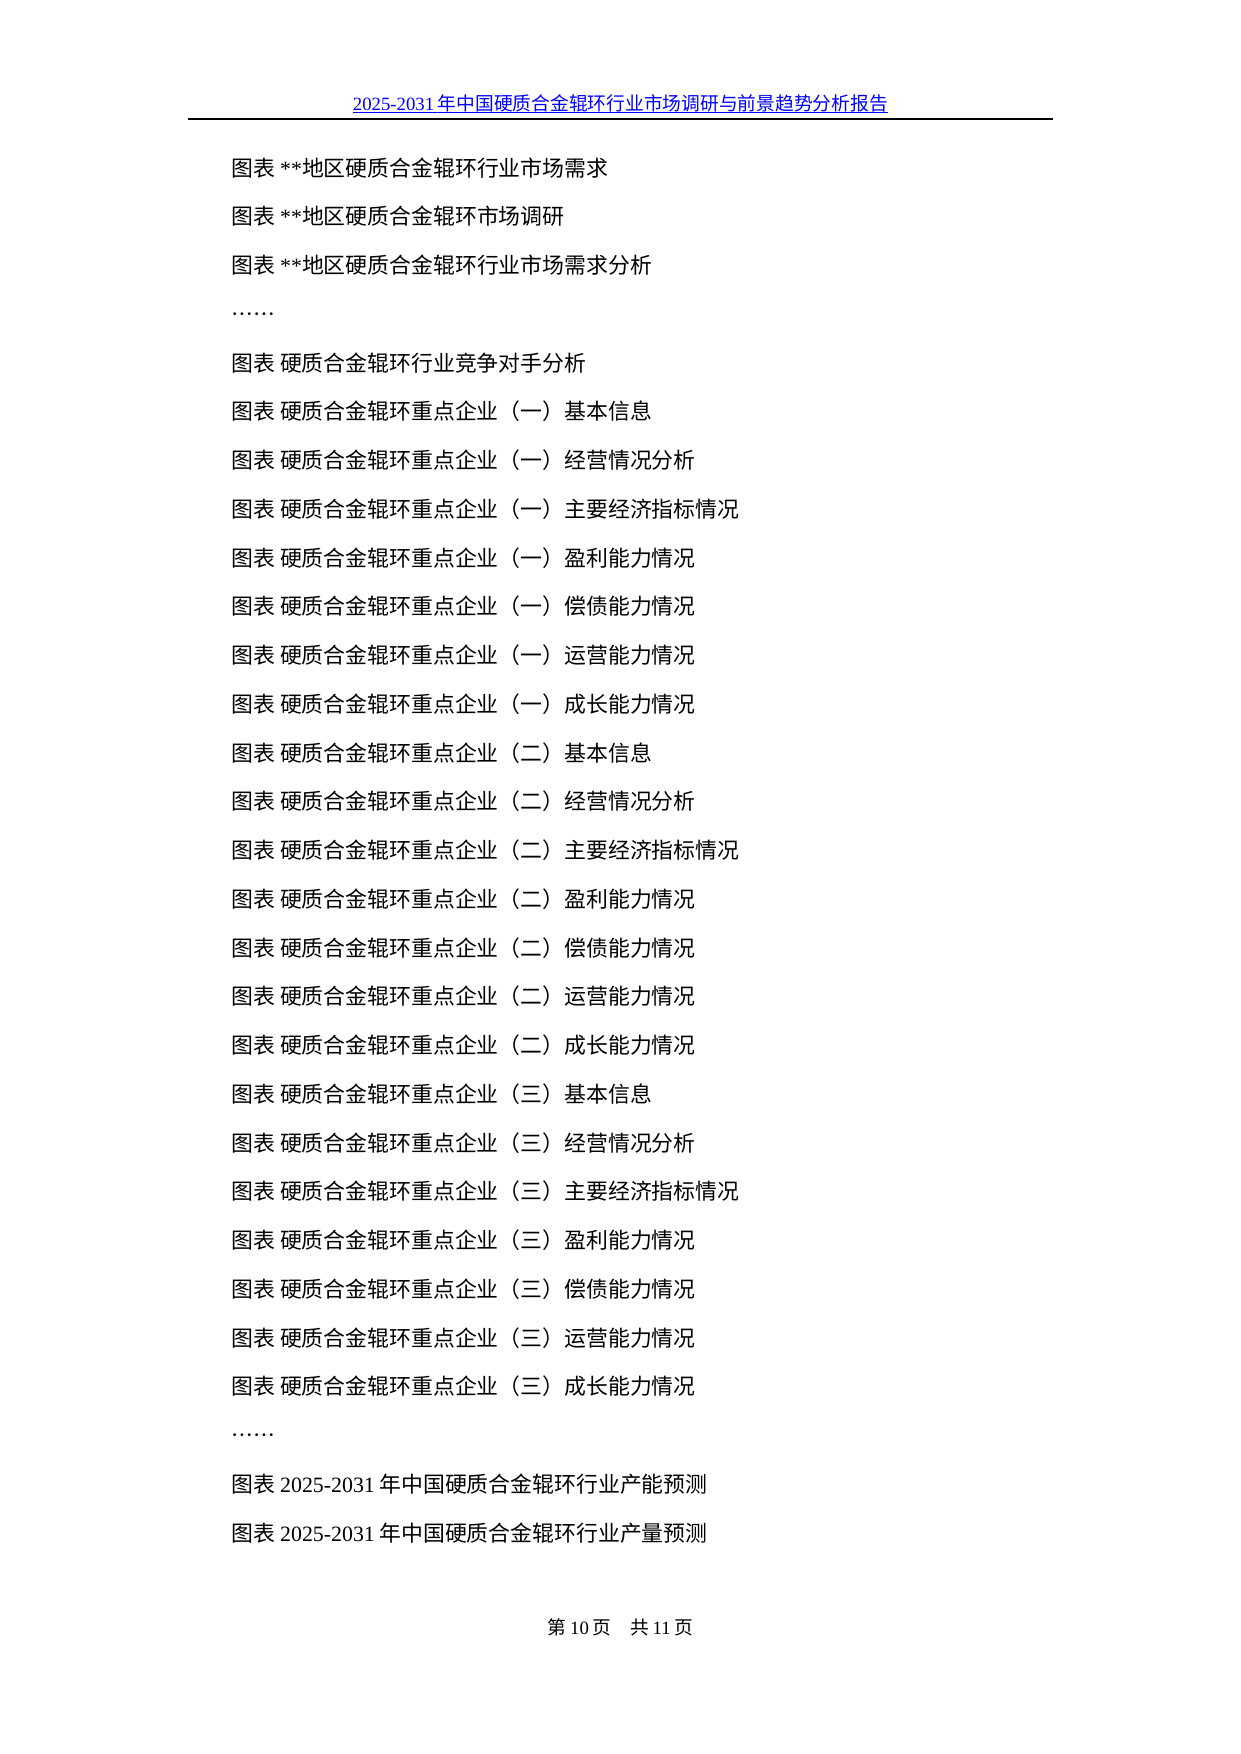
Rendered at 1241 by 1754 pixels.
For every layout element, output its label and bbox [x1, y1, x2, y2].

text [187, 150, 1053, 1548]
